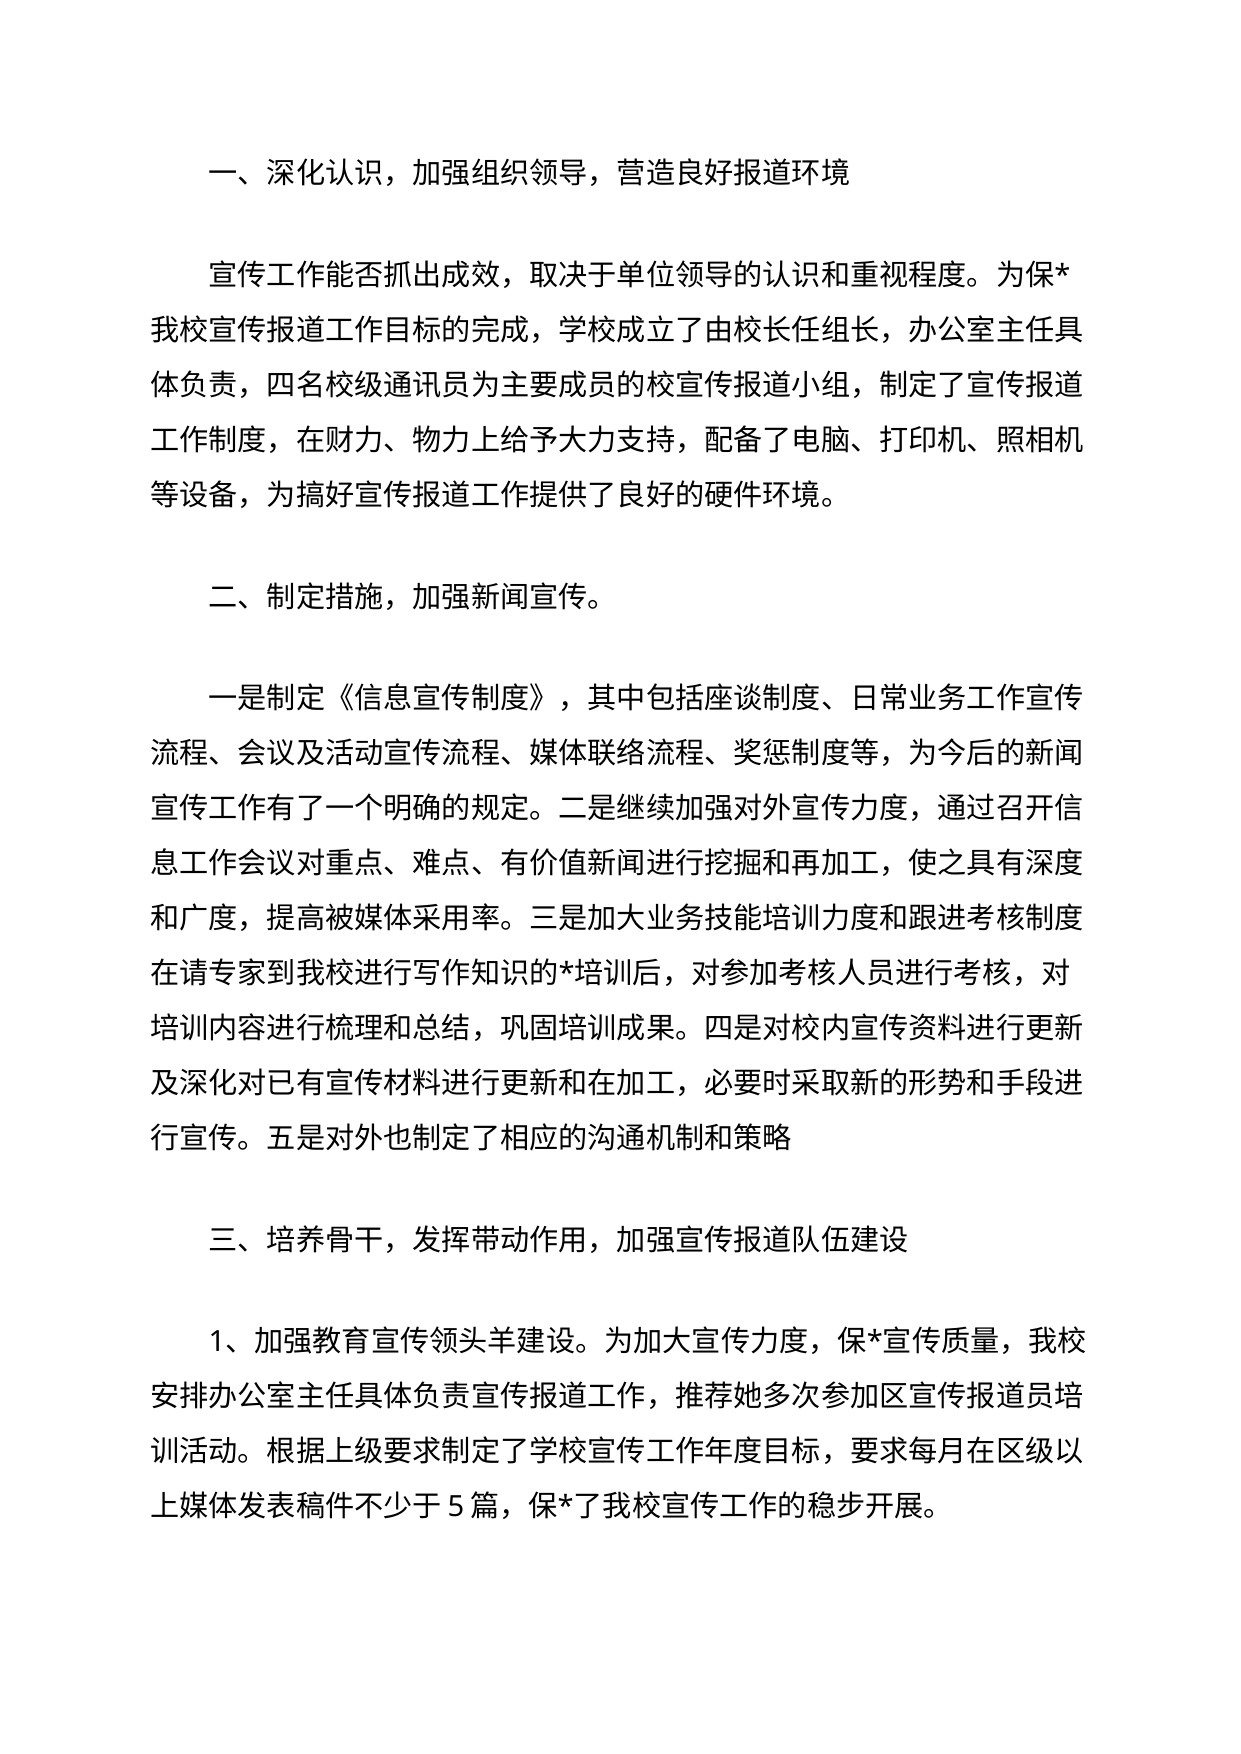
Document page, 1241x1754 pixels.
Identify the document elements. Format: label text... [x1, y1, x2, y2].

text 三、培养骨干，发挥带动作用，加强宣传报道队伍建设 [150, 1216, 1090, 1258]
text 一、深化认识，加强组织领导，营造良好报道环境 [150, 150, 1090, 192]
text 一是制定《信息宣传制度》，其中包括座谈制度、日常业务工作宣传流程、会议及活动宣传流程、媒体联络流程、奖惩制度等，为今后的新闻宣传工作有了一个明确的规定。二是继续加强对外宣传力度，通过召开信息工作会议对重点、难点、有价值新闻进行挖掘和再加工，使之具有深度和广度，提高被媒体采用率。三是加大业务技能培训力度和跟进考核制度在请专家到我校进行写作知识的*培训后，对参加考核人员进行考核，对培训内容进行梳理和总结，巩固培训成果。四是对校内宣传资料进行更新及深化对已有宣传材料进行更新和在加工，必要时采取新的形势和手段进行宣传。五是对外也制定了相应的沟通机制和策略 [150, 675, 1090, 1157]
text 宣传工作能否抓出成效，取决于单位领导的认识和重视程度。为保*我校宣传报道工作目标的完成，学校成立了由校长任组长，办公室主任具体负责，四名校级通讯员为主要成员的校宣传报道小组，制定了宣传报道工作制度，在财力、物力上给予大力支持，配备了电脑、打印机、照相机等设备，为搞好宣传报道工作提供了良好的硬件环境。 [150, 252, 1090, 514]
text 1、加强教育宣传领头羊建设。为加大宣传力度，保*宣传质量，我校安排办公室主任具体负责宣传报道工作，推荐她多次参加区宣传报道员培训活动。根据上级要求制定了学校宣传工作年度目标，要求每月在区级以上媒体发表稿件不少于5篇，保*了我校宣传工作的稳步开展。 [150, 1318, 1090, 1525]
text 二、制定措施，加强新闻宣传。 [150, 573, 1090, 616]
